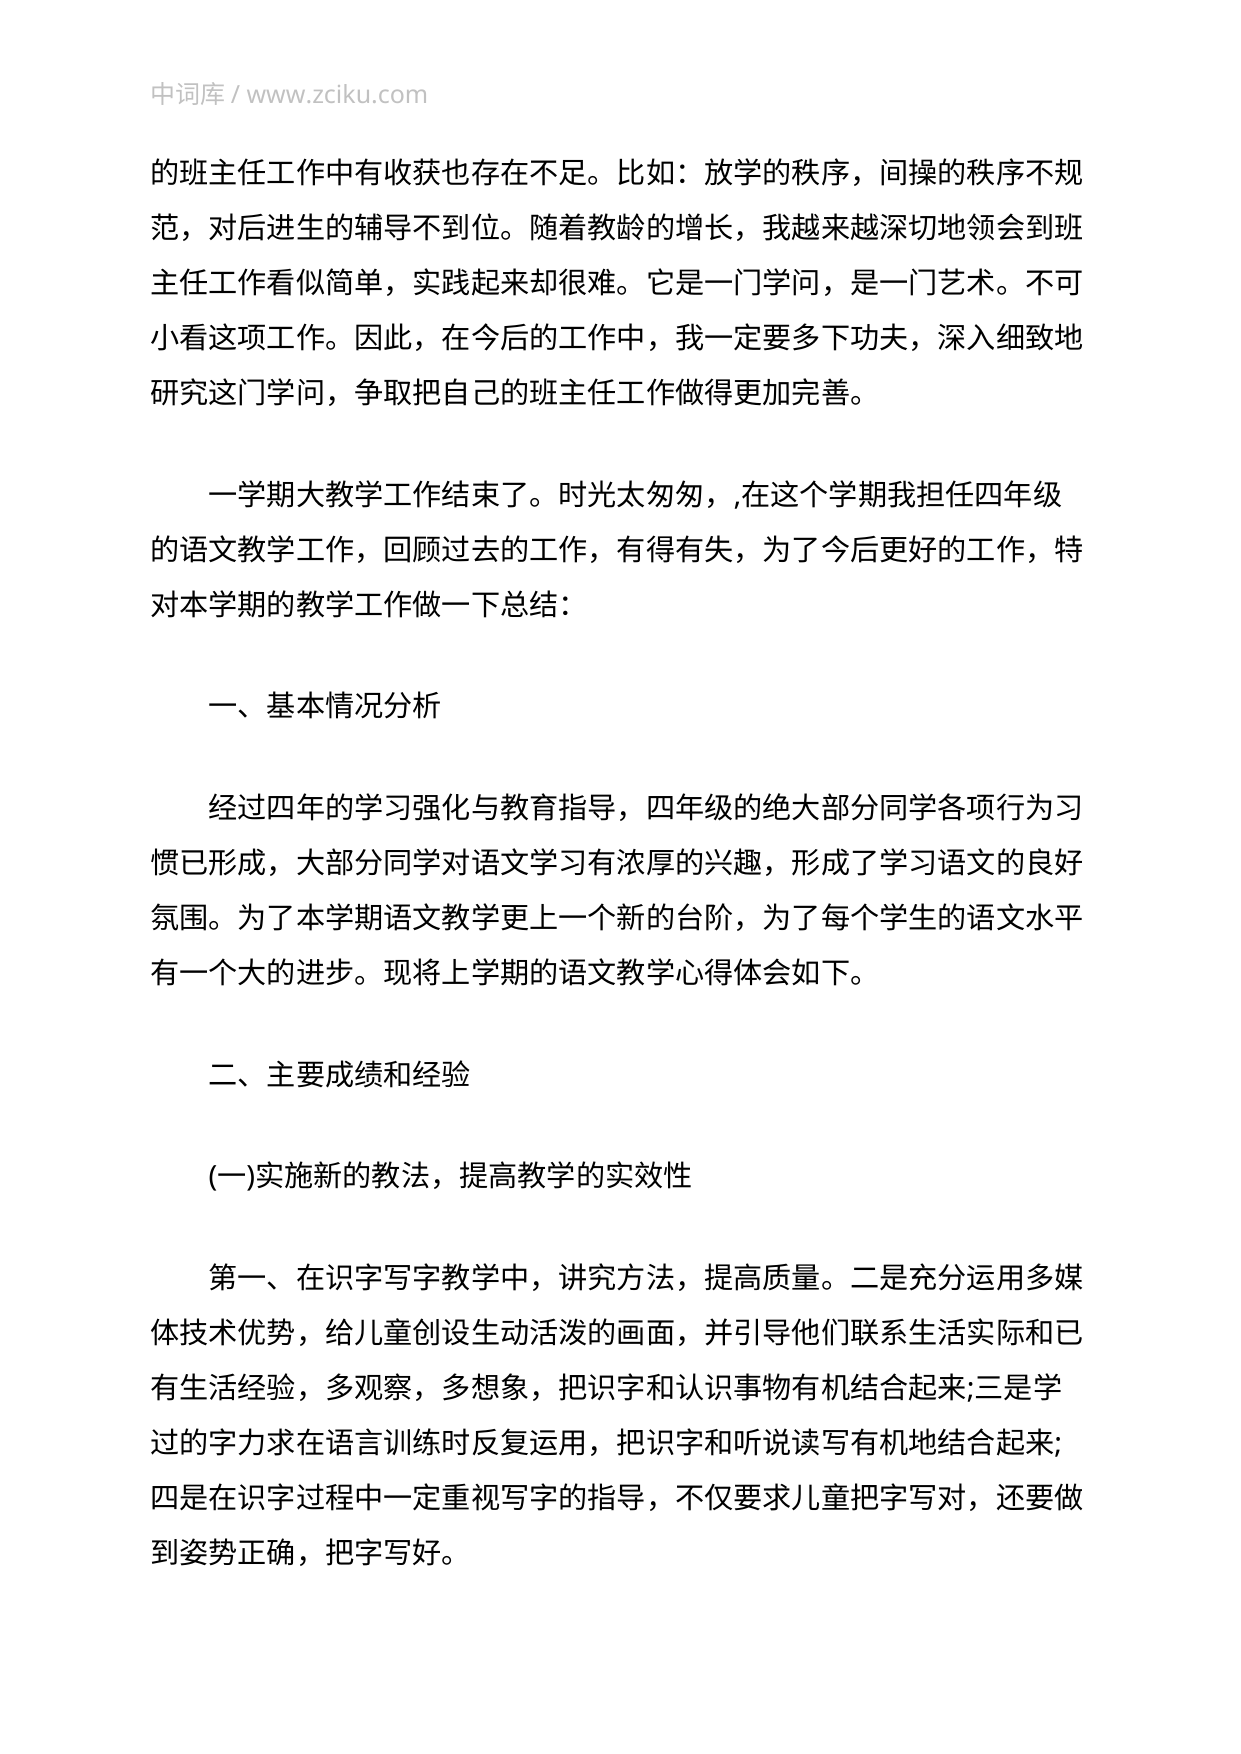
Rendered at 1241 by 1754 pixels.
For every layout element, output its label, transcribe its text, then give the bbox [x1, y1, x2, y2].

text 一、基本情况分析 [150, 683, 1090, 725]
text 二、主要成绩和经验 [150, 1051, 1090, 1093]
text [150, 150, 1090, 412]
text 经过四年的学习强化与教育指导，四年级的绝大部分同学各项行为习惯已形成，大部分同学对语文学习有浓厚的兴趣，形成了学习语文的良好氛围。为了本学期语文教学更上一个新的台阶，为了每个学生的语文水平有一个大的进步。现将上学期的语文教学心得体会如下。 [150, 785, 1090, 992]
text 第一、在识字写字教学中，讲究方法，提高质量。二是充分运用多媒体技术优势，给儿童创设生动活泼的画面，并引导他们联系生活实际和已有生活经验，多观察，多想象，把识字和认识事物有机结合起来;三是学过的字力求在语言训练时反复运用，把识字和听说读写有机地结合起来;四是在识字过程中一定重视写字的指导，不仅要求儿童把字写对，还要做到姿势正确，把字写好。 [150, 1255, 1090, 1572]
text (一)实施新的教法，提高教学的实效性 [150, 1153, 1090, 1195]
text 一学期大教学工作结束了。时光太匆匆，,在这个学期我担任四年级的语文教学工作，回顾过去的工作，有得有失，为了今后更好的工作，特对本学期的教学工作做一下总结： [150, 471, 1090, 623]
